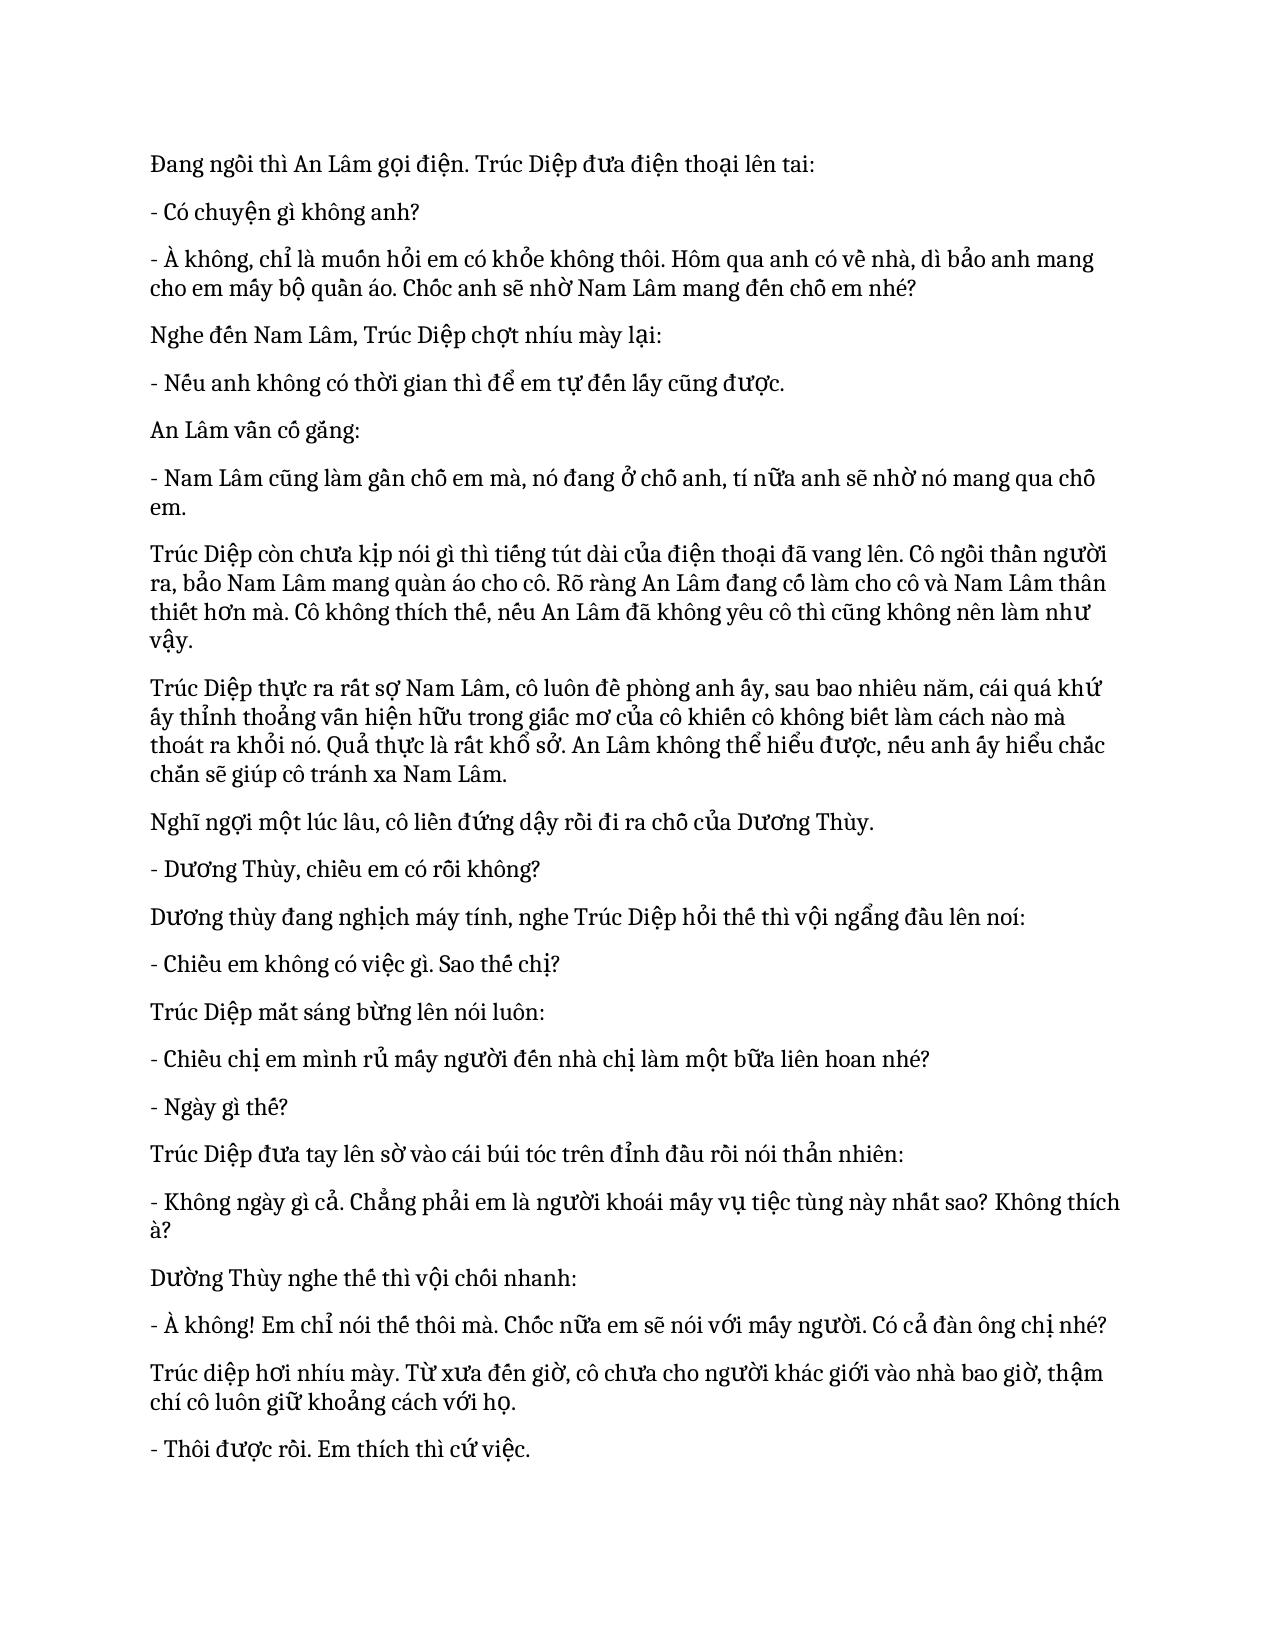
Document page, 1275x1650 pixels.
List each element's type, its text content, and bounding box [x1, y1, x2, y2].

text - Nam Lâm cũng làm gần chỗ em mà, nó đang ở chỗ anh, tí nữa anh sẽ nhờ nó mang qua chỗ em. [150, 464, 1125, 521]
text - Có chuyện gì không anh? [150, 197, 1125, 226]
text Dương thùy đang nghịch máy tính, nghe Trúc Diệp hỏi thế thì vội ngẩng đầu lên noí: [150, 902, 1125, 931]
text Trúc Diệp mắt sáng bừng lên nói luôn: [150, 997, 1125, 1026]
text - Không ngày gì cả. Chẳng phải em là người khoái mấy vụ tiệc tùng này nhất sao? Không thích à? [150, 1187, 1125, 1245]
text Dường Thùy nghe thế thì vội chối nhanh: [150, 1264, 1125, 1292]
text - Chiều em không có việc gì. Sao thế chị? [150, 950, 1125, 979]
text - À không, chỉ là muốn hỏi em có khỏe không thôi. Hôm qua anh có về nhà, dì bảo anh mang cho em mấy bộ quần áo. Chốc anh sẽ nhờ Nam Lâm mang đến chỗ em nhé? [150, 245, 1125, 302]
text Trúc Diệp đưa tay lên sờ vào cái búi tóc trên đỉnh đầu rồi nói thản nhiên: [150, 1140, 1125, 1169]
text - À không! Em chỉ nói thế thôi mà. Chốc nữa em sẽ nói với mấy người. Có cả đàn ông chị nhé? [150, 1311, 1125, 1340]
text Nghe đến Nam Lâm, Trúc Diệp chợt nhíu mày lại: [150, 321, 1125, 350]
text - Dương Thùy, chiều em có rỗi không? [150, 855, 1125, 884]
text An Lâm vẫn cố gắng: [150, 416, 1125, 445]
text - Thôi được rồi. Em thích thì cứ việc. [150, 1435, 1125, 1464]
text Đang ngồi thì An Lâm gọi điện. Trúc Diệp đưa điện thoại lên tai: [150, 150, 1125, 179]
text Trúc Diệp còn chưa kịp nói gì thì tiếng tút dài của điện thoại đã vang lên. Cô ngồi thần người ra, bảo Nam Lâm mang quàn áo cho cô. Rõ ràng An Lâm đang cố làm cho cô và Nam Lâm thân thiết hơn mà. Cô không thích thế, nếu An Lâm đã không yêu cô thì cũng không nên làm như vậy. [150, 540, 1125, 655]
text - Nếu anh không có thời gian thì để em tự đến lấy cũng được. [150, 369, 1125, 397]
text Trúc diệp hơi nhíu mày. Từ xưa đến giờ, cô chưa cho người khác giới vào nhà bao giờ, thậm chí cô luôn giữ khoảng cách với họ. [150, 1359, 1125, 1416]
text - Ngày gì thế? [150, 1092, 1125, 1121]
text Trúc Diệp thực ra rất sợ Nam Lâm, cô luôn đề phòng anh ấy, sau bao nhiêu năm, cái quá khứ ấy thỉnh thoảng vẫn hiện hữu trong giấc mơ của cô khiến cô không biết làm cách nào mà thoát ra khỏi nó. Quả thực là rất khổ sở. An Lâm không thể hiểu được, nếu anh ấy hiểu chắc chắn sẽ giúp cô tránh xa Nam Lâm. [150, 674, 1125, 789]
text - Chiều chị em mình rủ mấy người đến nhà chị làm một bữa liên hoan nhé? [150, 1045, 1125, 1074]
text Nghĩ ngợi một lúc lâu, cô liền đứng dậy rồi đi ra chỗ của Dương Thùy. [150, 807, 1125, 836]
